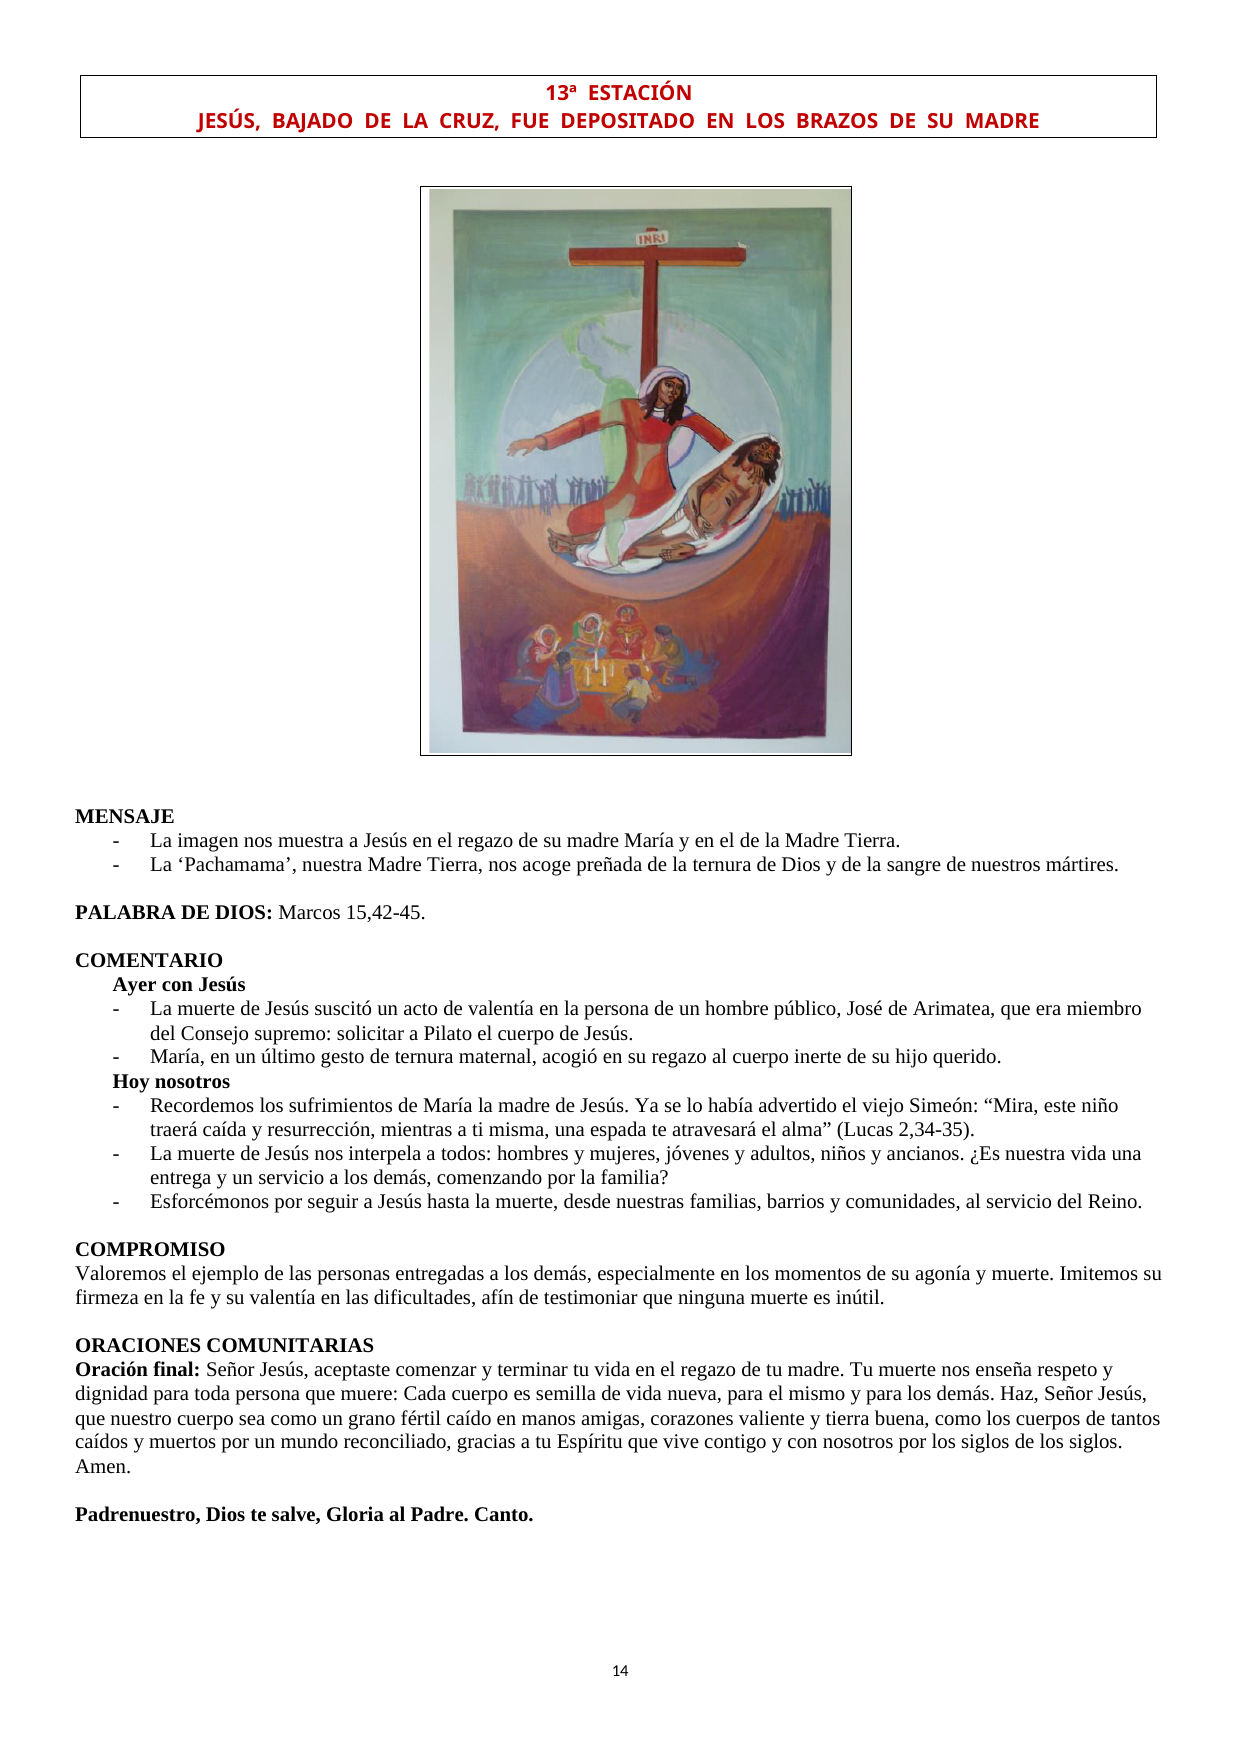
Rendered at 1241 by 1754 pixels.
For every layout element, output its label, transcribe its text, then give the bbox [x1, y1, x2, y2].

text Ayer con Jesús [75, 972, 1165, 996]
text PALABRA DE DIOS: Marcos 15,42-45. [75, 900, 1165, 924]
list María, en un último gesto de ternura maternal, acogió en su regazo al cuerpo inerte de su hijo querido. [112, 1044, 1165, 1068]
text ORACIONES COMUNITARIAS [75, 1333, 1165, 1357]
text Hoy nosotros [75, 1068, 1165, 1093]
list La ‘Pachamama’, nuestra Madre Tierra, nos acoge preñada de la ternura de Dios y de la sangre de nuestros mártires. [112, 852, 1165, 876]
text 13ª ESTACIÓN [81, 76, 1156, 103]
text MENSAJE [75, 804, 1165, 828]
text JESÚS, BAJADO DE LA CRUZ, FUE DEPOSITADO EN LOS BRAZOS DE SU MADRE [81, 103, 1156, 137]
list La muerte de Jesús nos interpela a todos: hombres y mujeres, jóvenes y adultos, niños y ancianos. ¿Es nuestra vida una entrega y un servicio a los demás, comenzando por la familia? [112, 1141, 1165, 1189]
list Recordemos los sufrimientos de María la madre de Jesús. Ya se lo había advertido el viejo Simeón: “Mira, este niño traerá caída y resurrección, mientras a ti misma, una espada te atravesará el alma” (Lucas 2,34-35). [112, 1093, 1165, 1141]
text Valoremos el ejemplo de las personas entregadas a los demás, especialmente en los momentos de su agonía y muerte. Imitemos su firmeza en la fe y su valentía en las dificultades, afín de testimoniar que ninguna muerte es inútil. [75, 1261, 1165, 1309]
list La muerte de Jesús suscitó un acto de valentía en la persona de un hombre público, José de Arimatea, que era miembro del Consejo supremo: solicitar a Pilato el cuerpo de Jesús. [112, 996, 1165, 1044]
list Esforcémonos por seguir a Jesús hasta la muerte, desde nuestras familias, barrios y comunidades, al servicio del Reino. [112, 1189, 1165, 1213]
text COMENTARIO [75, 948, 1165, 972]
text COMPROMISO [75, 1237, 1165, 1261]
text Oración final: Señor Jesús, aceptaste comenzar y terminar tu vida en el regazo de tu madre. Tu muerte nos enseña respeto y dignidad para toda persona que muere: Cada cuerpo es semilla de vida nueva, para el mismo y para los demás. Haz, Señor Jesús, que nuestro cuerpo sea como un grano fértil caído en manos amigas, corazones valiente y tierra buena, como los cuerpos de tantos caídos y muertos por un mundo reconciliado, gracias a tu Espíritu que vive contigo y con nosotros por los siglos de los siglos. Amen. [75, 1357, 1165, 1478]
list La imagen nos muestra a Jesús en el regazo de su madre María y en el de la Madre Tierra. [112, 828, 1165, 852]
text Padrenuestro, Dios te salve, Gloria al Padre. Canto. [75, 1502, 1165, 1526]
